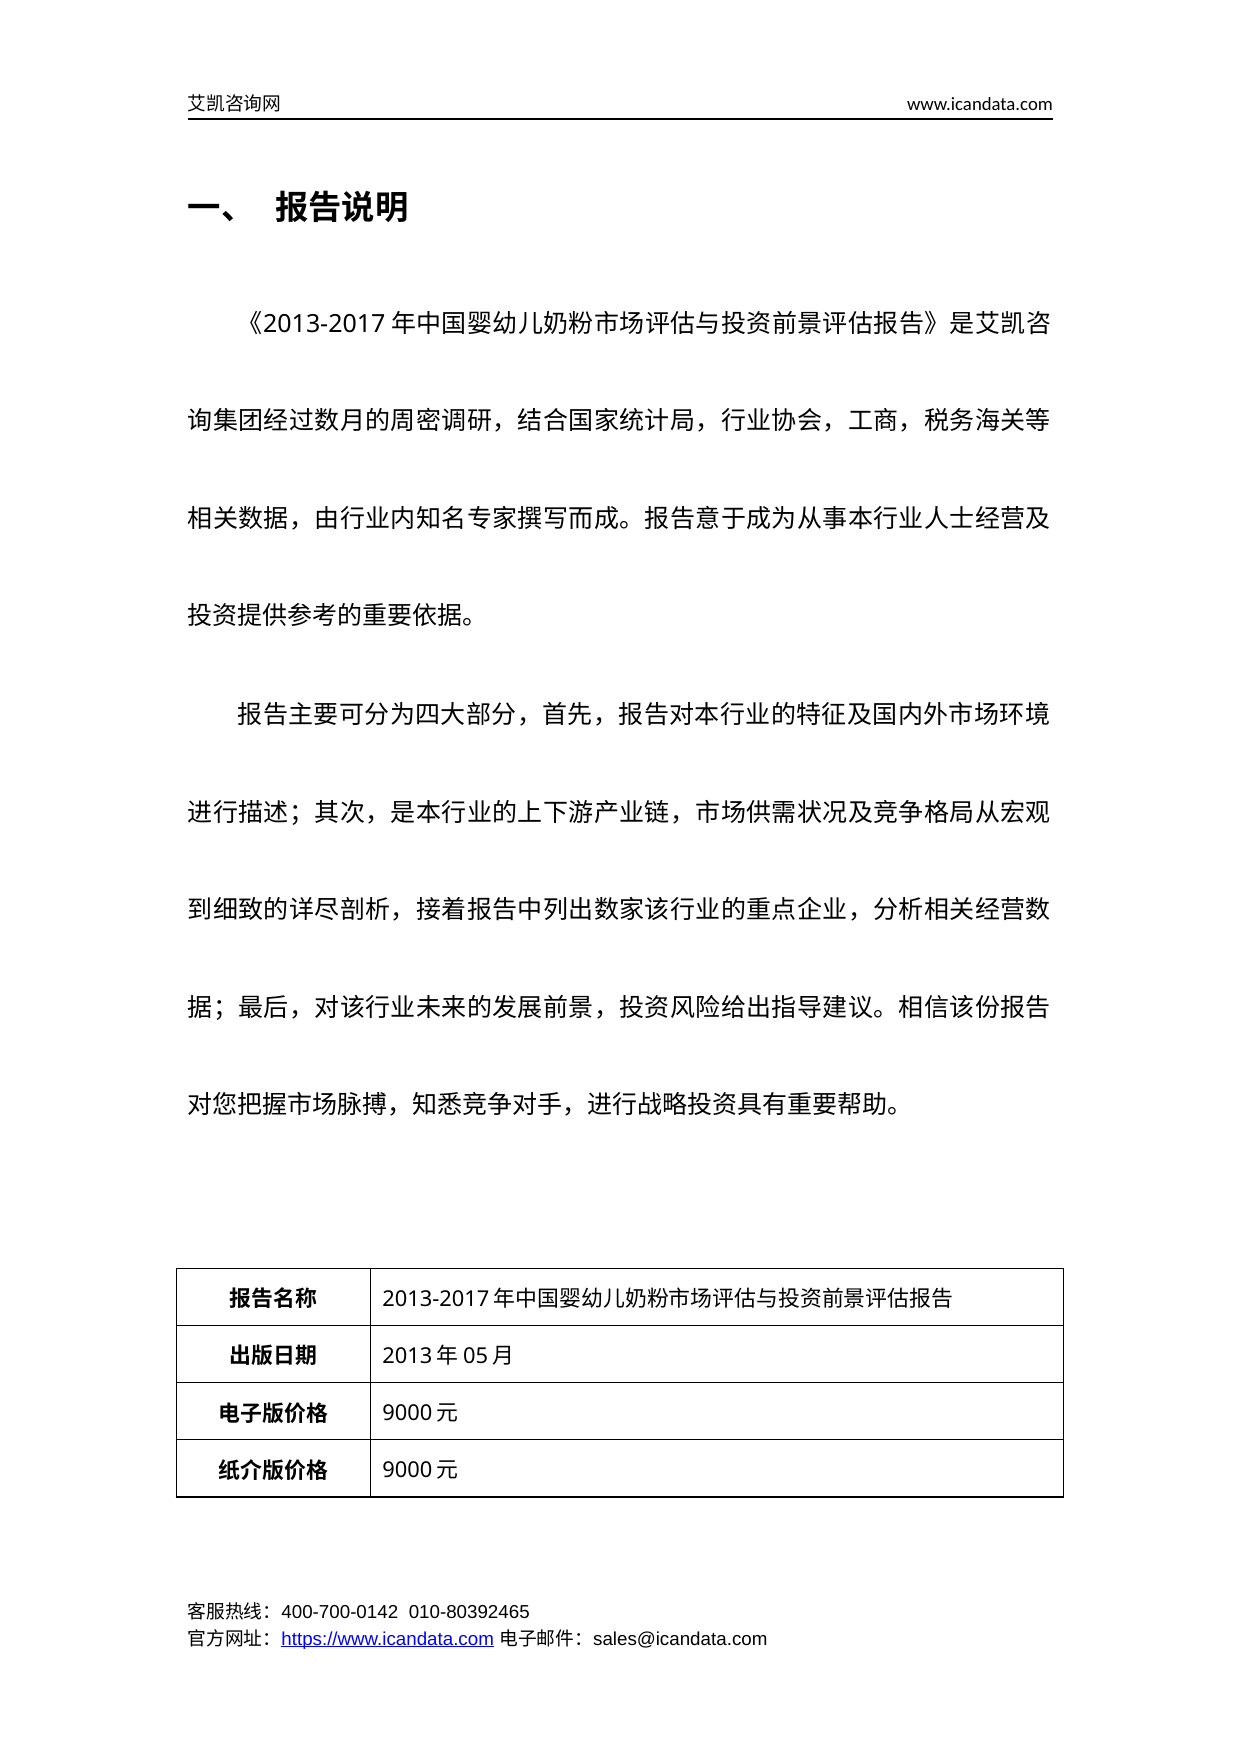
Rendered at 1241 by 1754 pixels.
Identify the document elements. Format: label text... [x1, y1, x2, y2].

table_cell 9000元 [371, 1383, 1063, 1439]
table_cell 电子版价格 [177, 1383, 370, 1439]
table_header 2013-2017年中国婴幼儿奶粉市场评估与投资前景评估报告 [371, 1269, 1063, 1325]
table_cell 出版日期 [177, 1326, 370, 1382]
text 《2013-2017年中国婴幼儿奶粉市场评估与投资前景评估报告》是艾凯咨询集团经过数月的周密调研，结合国家统计局，行业协会，工商，税务海关等相关数据，由行业内知名专家撰写而成。报告意于成为从事本行业人士经营及投资提供参考的重要依据。 [187, 289, 1053, 646]
text 报告主要可分为四大部分，首先，报告对本行业的特征及国内外市场环境进行描述；其次，是本行业的上下游产业链，市场供需状况及竞争格局从宏观到细致的详尽剖析，接着报告中列出数家该行业的重点企业，分析相关经营数据；最后，对该行业未来的发展前景，投资风险给出指导建议。相信该份报告对您把握市场脉搏，知悉竞争对手，进行战略投资具有重要帮助。 [187, 681, 1053, 1136]
table_cell 纸介版价格 [177, 1440, 370, 1496]
table_header 报告名称 [177, 1269, 370, 1325]
table_cell 9000元 [371, 1440, 1063, 1496]
table_cell 2013年05月 [371, 1326, 1063, 1382]
subtitle 报告说明 [187, 172, 1053, 237]
